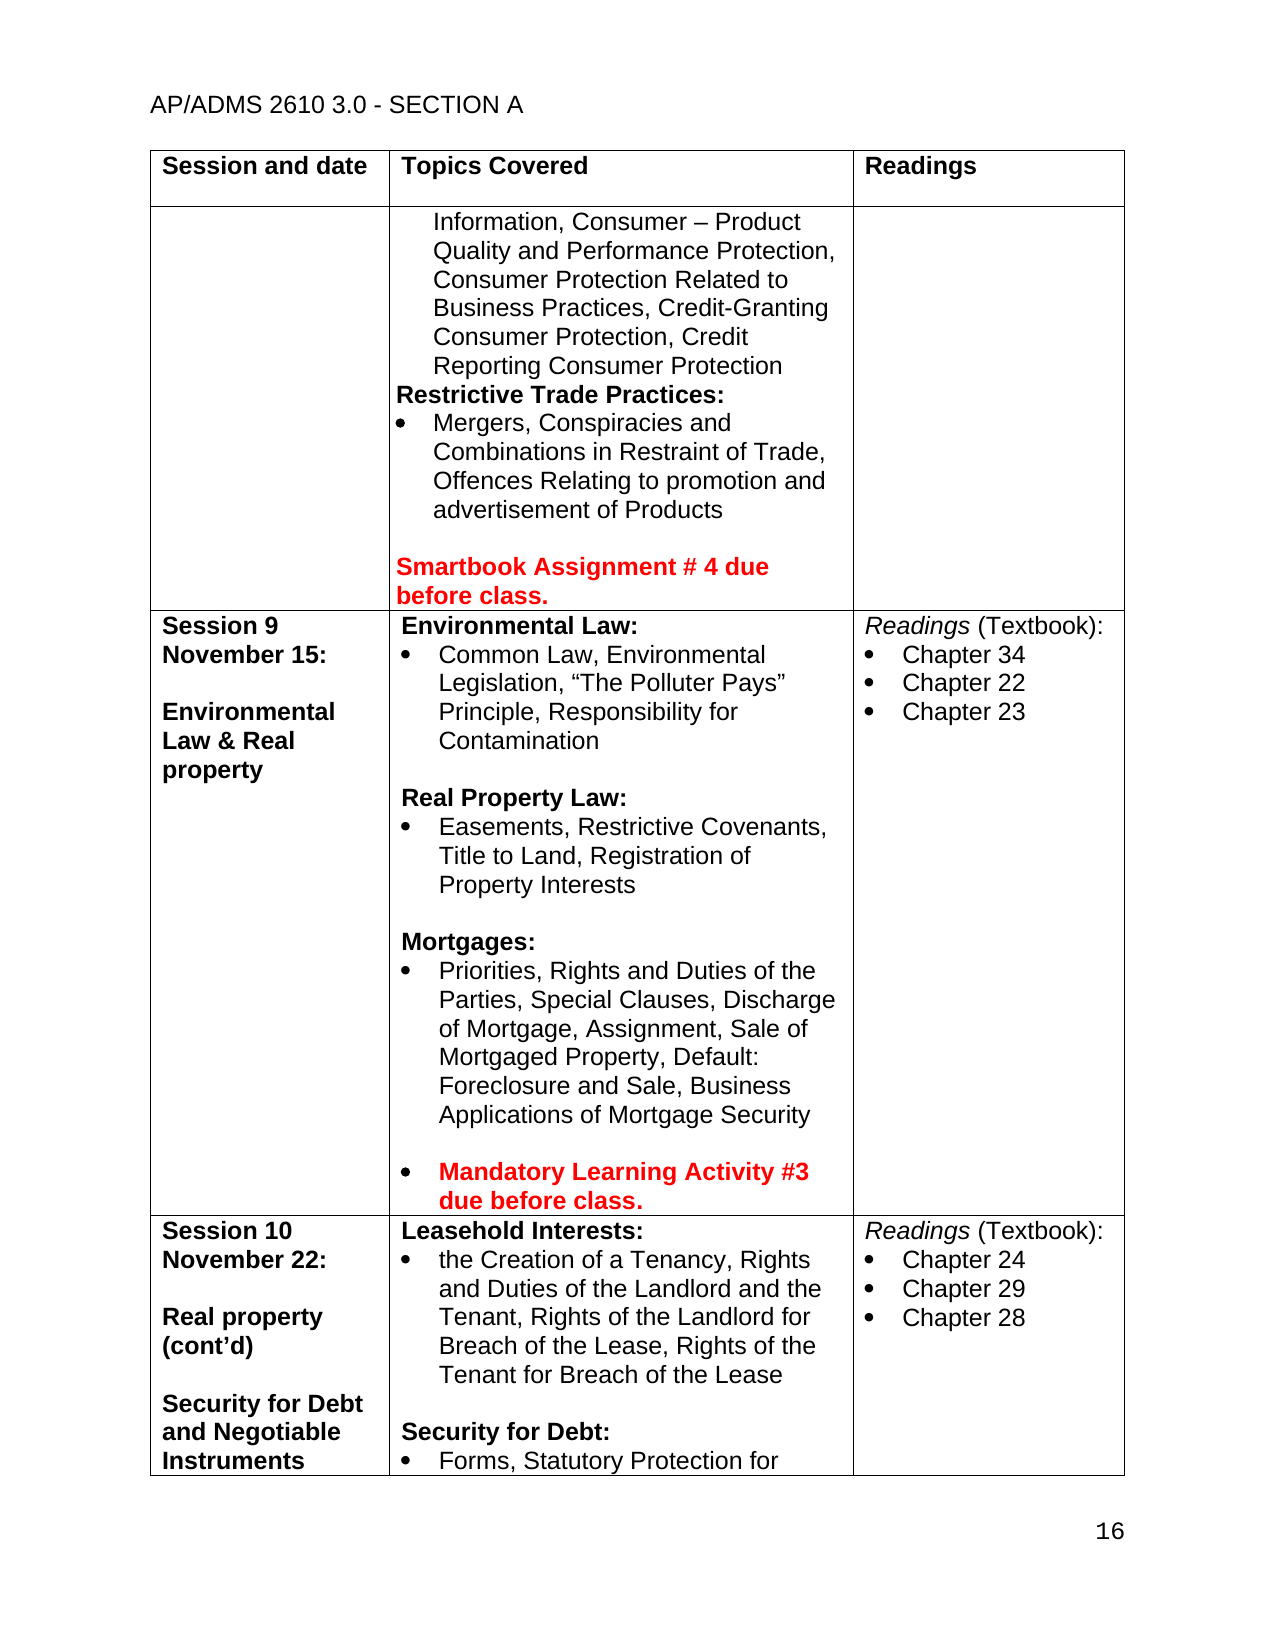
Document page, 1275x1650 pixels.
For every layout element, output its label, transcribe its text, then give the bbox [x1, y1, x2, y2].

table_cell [854, 1216, 1124, 1475]
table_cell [390, 1216, 853, 1475]
table_cell Session 9 November 15: Environmental Law & Real property [151, 611, 389, 1215]
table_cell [854, 207, 1124, 610]
table_header Readings [854, 151, 1124, 206]
table_header Topics Covered [390, 151, 853, 206]
table_header Session and date [151, 151, 389, 206]
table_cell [390, 207, 853, 610]
table_cell Environmental Law: Common Law, Environmental Legislation, “The Polluter Pays” Principle, Responsibility for Contamination Real Property Law: Easements, Restrictive Covenants, Title to Land, Registration of Property Interests Mortgages: Priorities, Rights and Duties of the Parties, Special Clauses, Discharge of Mortgage, Assignment, Sale of Mortgaged Property, Default: Foreclosure and Sale, Business Applications of Mortgage Security Mandatory Learning Activity #3 due before class. [390, 611, 853, 1215]
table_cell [151, 207, 389, 610]
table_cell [151, 1216, 389, 1475]
table_cell Readings (Textbook): Chapter 34 Chapter 22 Chapter 23 [854, 611, 1124, 1215]
